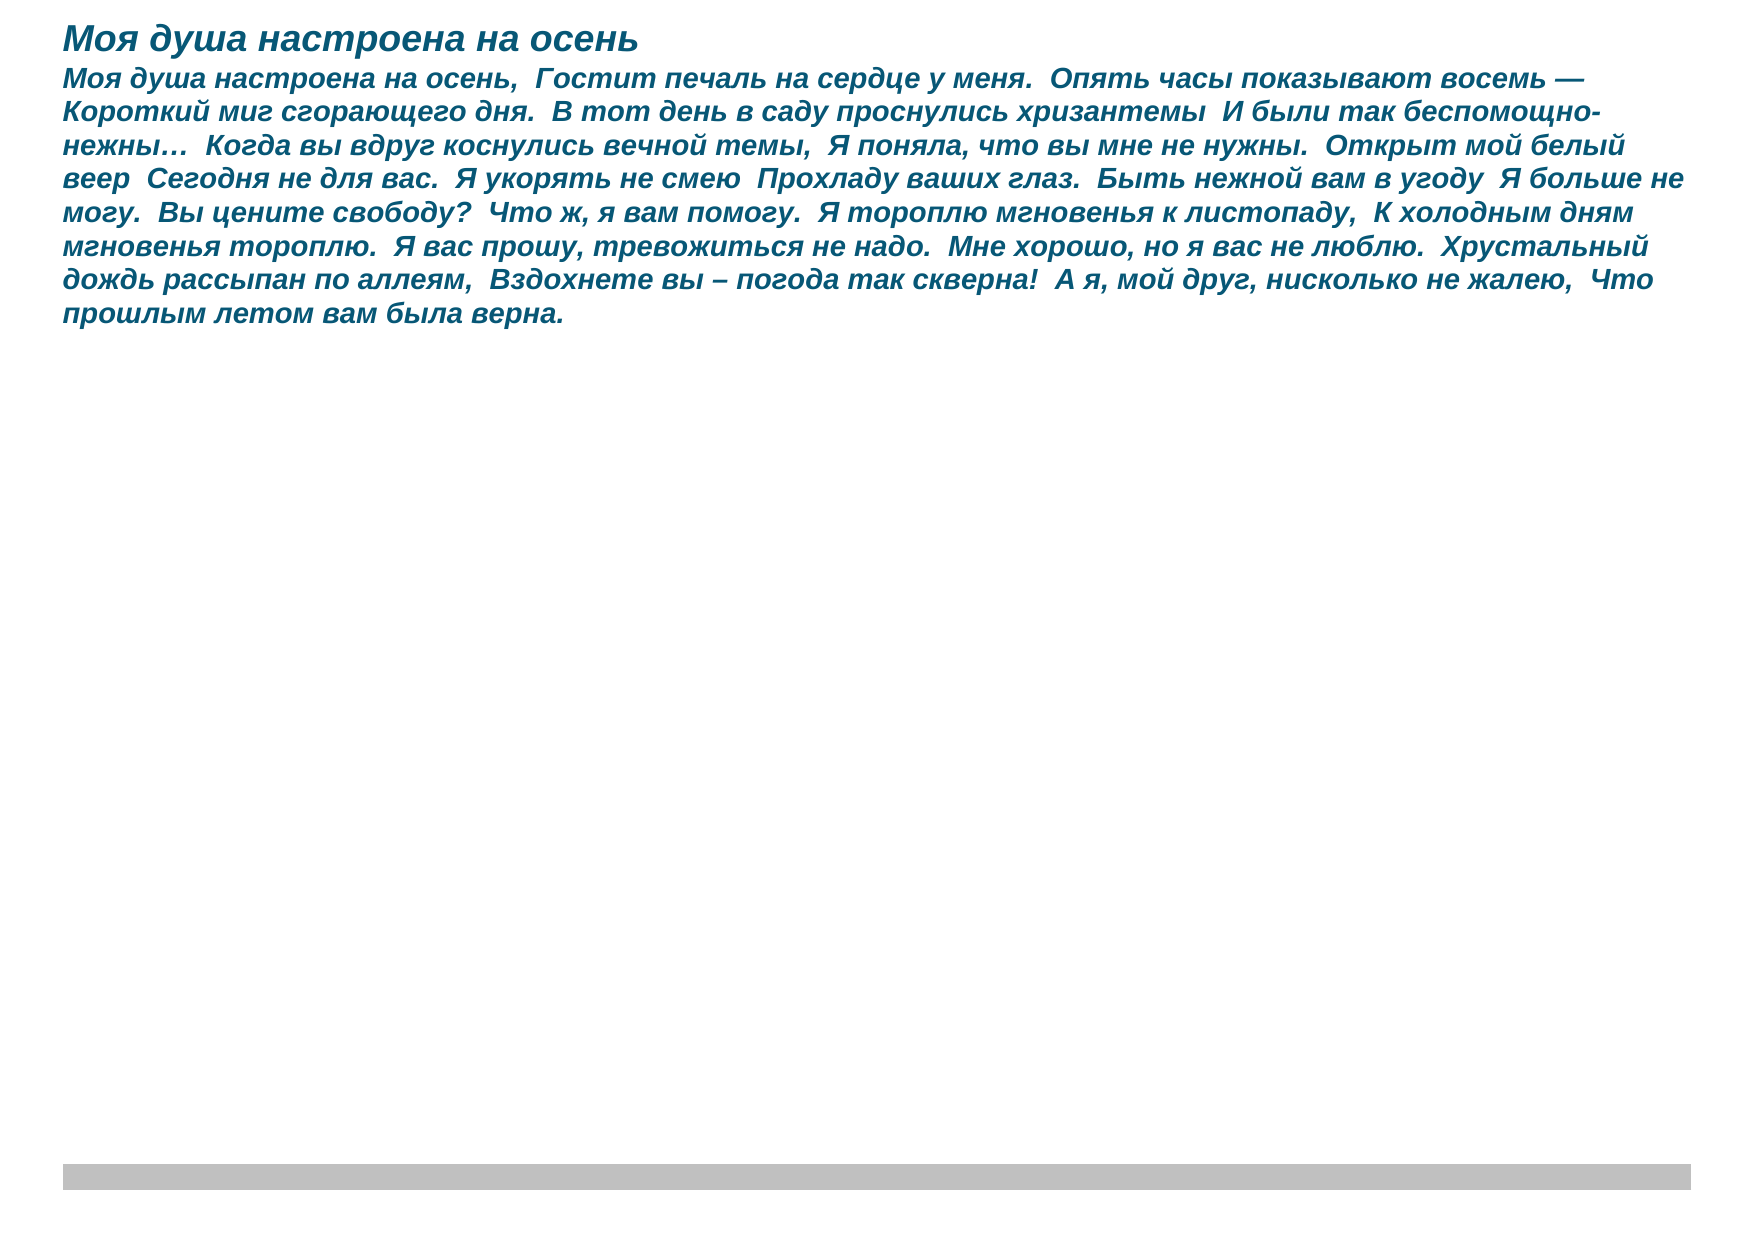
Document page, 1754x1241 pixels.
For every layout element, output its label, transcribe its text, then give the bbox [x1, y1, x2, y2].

subtitle Моя душа настроена на осень [62, 17, 1691, 60]
text Моя душа настроена на осень, [62, 61, 1691, 329]
